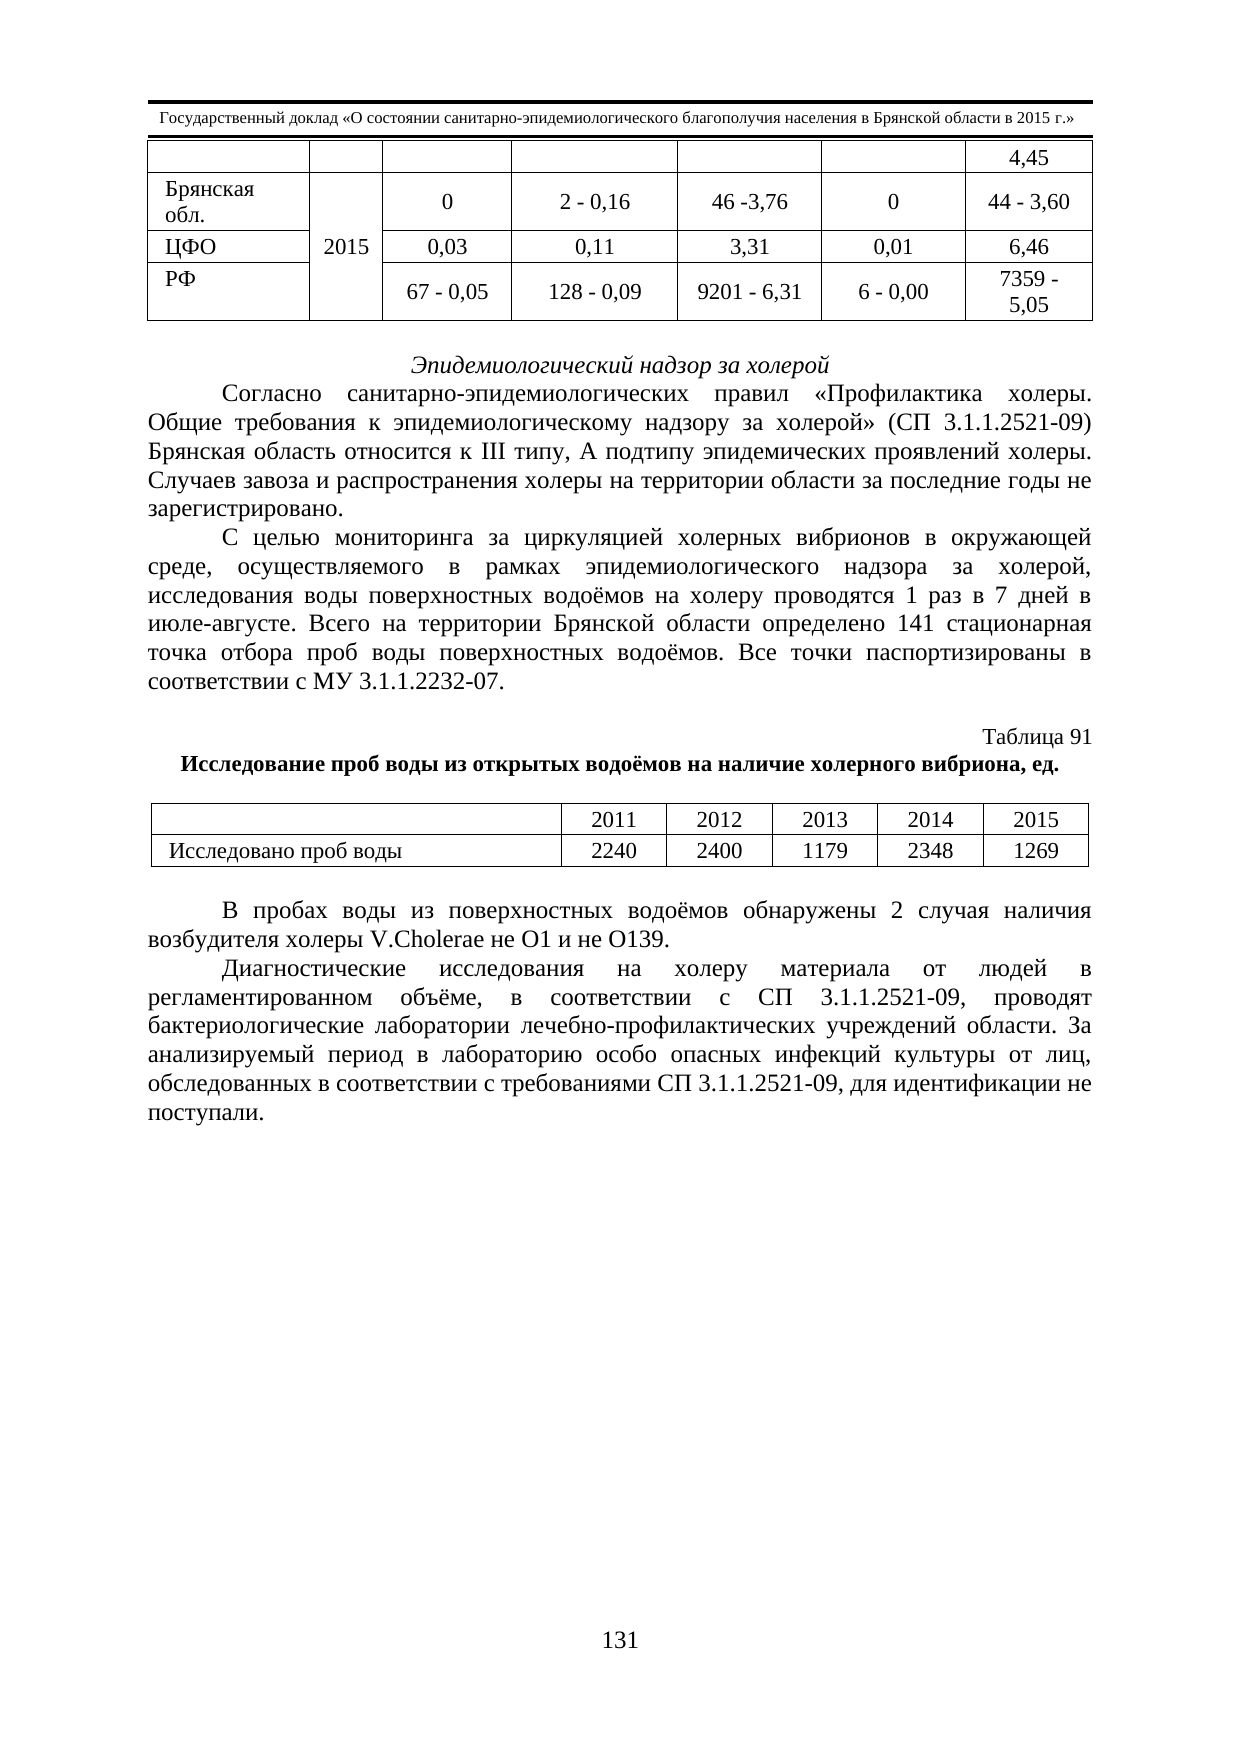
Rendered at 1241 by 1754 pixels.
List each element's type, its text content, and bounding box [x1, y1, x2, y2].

text Согласно санитарно-эпидемиологических правил «Профилактика холеры. Общие требования к эпидемиологическому надзору за холерой» (СП 3.1.1.2521-09) Брянская область относится к III типу, А подтипу эпидемических проявлений холеры. Случаев завоза и распространения холеры на территории области за последние годы не зарегистрировано. [148, 378, 1092, 522]
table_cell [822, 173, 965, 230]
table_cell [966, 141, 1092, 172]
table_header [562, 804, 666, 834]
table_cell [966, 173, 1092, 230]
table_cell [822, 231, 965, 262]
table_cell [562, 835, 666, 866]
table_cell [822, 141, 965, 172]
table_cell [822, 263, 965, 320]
text С целью мониторинга за циркуляцией холерных вибрионов в окружающей среде, осуществляемого в рамках эпидемиологического надзора за холерой, исследования воды поверхностных водоёмов на холеру проводятся 1 раз в 7 дней в июле-августе. Всего на территории Брянской области определено 141 стационарная точка отбора проб воды поверхностных водоёмов. Все точки паспортизированы в соответствии с МУ 3.1.1.2232-07. [148, 522, 1092, 695]
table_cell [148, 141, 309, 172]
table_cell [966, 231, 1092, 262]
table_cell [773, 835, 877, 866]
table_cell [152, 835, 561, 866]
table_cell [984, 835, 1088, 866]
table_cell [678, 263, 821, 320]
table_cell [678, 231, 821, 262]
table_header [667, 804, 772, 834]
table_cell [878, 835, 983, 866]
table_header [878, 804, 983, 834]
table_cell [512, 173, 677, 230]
text Исследование проб воды из открытых водоёмов на наличие холерного вибриона, ед. [148, 750, 1092, 776]
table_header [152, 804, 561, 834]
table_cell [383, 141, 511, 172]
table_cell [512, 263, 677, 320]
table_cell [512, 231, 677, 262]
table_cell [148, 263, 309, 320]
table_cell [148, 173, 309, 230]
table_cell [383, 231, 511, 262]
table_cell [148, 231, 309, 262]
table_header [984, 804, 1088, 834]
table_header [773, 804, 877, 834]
text Диагностические исследования на холеру материала от людей в регламентированном объёме, в соответствии с СП 3.1.1.2521-09, проводят бактериологические лаборатории лечебно-профилактических учреждений области. За анализируемый период в лабораторию особо опасных инфекций культуры от лиц, обследованных в соответствии с требованиями СП 3.1.1.2521-09, для идентификации не поступали. [148, 953, 1092, 1125]
text Эпидемиологический надзор за холерой [148, 350, 1092, 378]
text Таблица 91 [148, 723, 1092, 750]
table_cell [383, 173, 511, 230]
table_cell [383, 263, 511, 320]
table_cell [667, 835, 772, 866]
text В пробах воды из поверхностных водоёмов обнаружены 2 случая наличия возбудителя холеры V.Cholerae не О1 и не О139. [148, 895, 1092, 953]
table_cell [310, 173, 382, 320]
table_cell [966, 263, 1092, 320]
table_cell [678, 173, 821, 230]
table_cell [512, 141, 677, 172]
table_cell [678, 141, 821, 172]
